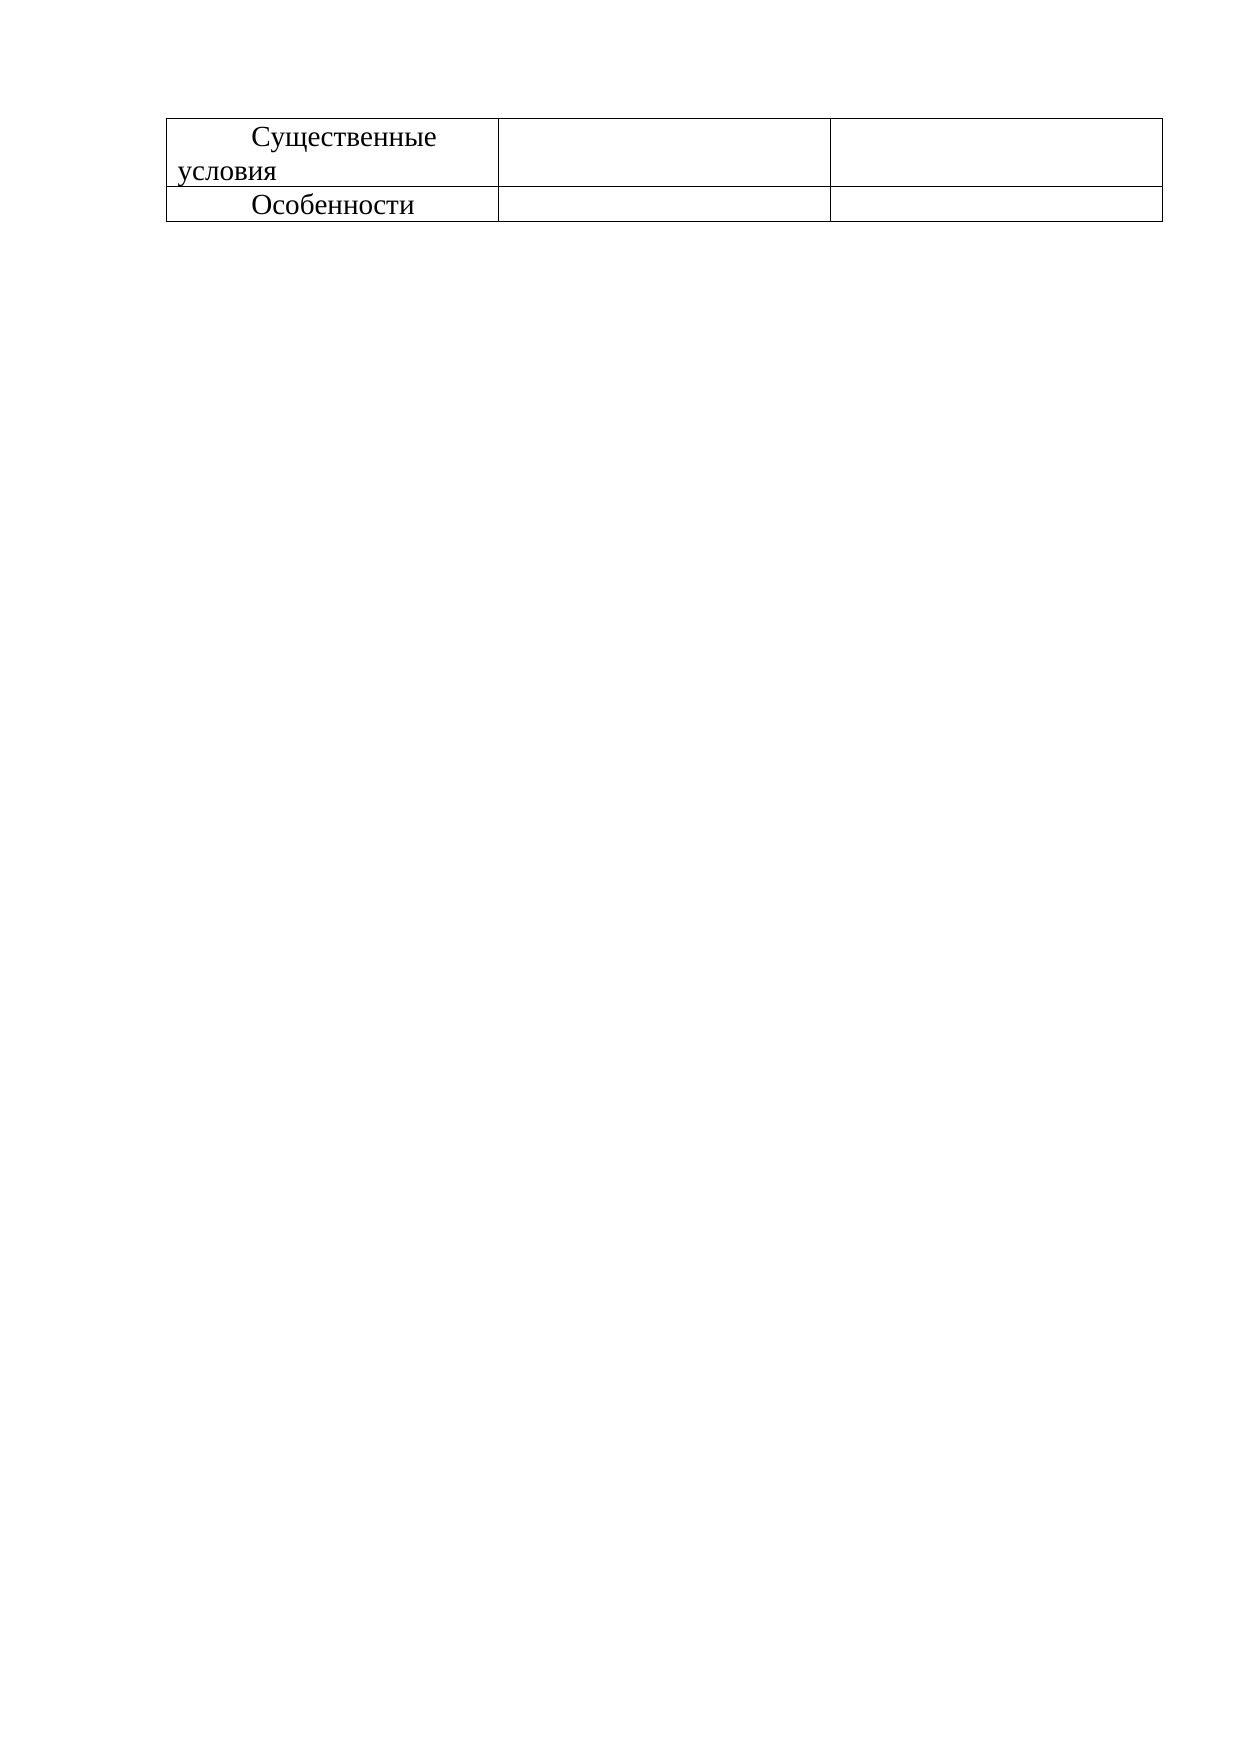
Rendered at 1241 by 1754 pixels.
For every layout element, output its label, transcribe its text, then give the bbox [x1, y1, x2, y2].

table_cell [499, 187, 830, 221]
table_cell [831, 187, 1162, 221]
table_cell [499, 119, 830, 186]
table_cell Особенности [167, 187, 498, 221]
table_cell [831, 119, 1162, 186]
table_cell Существенные условия [167, 119, 498, 186]
